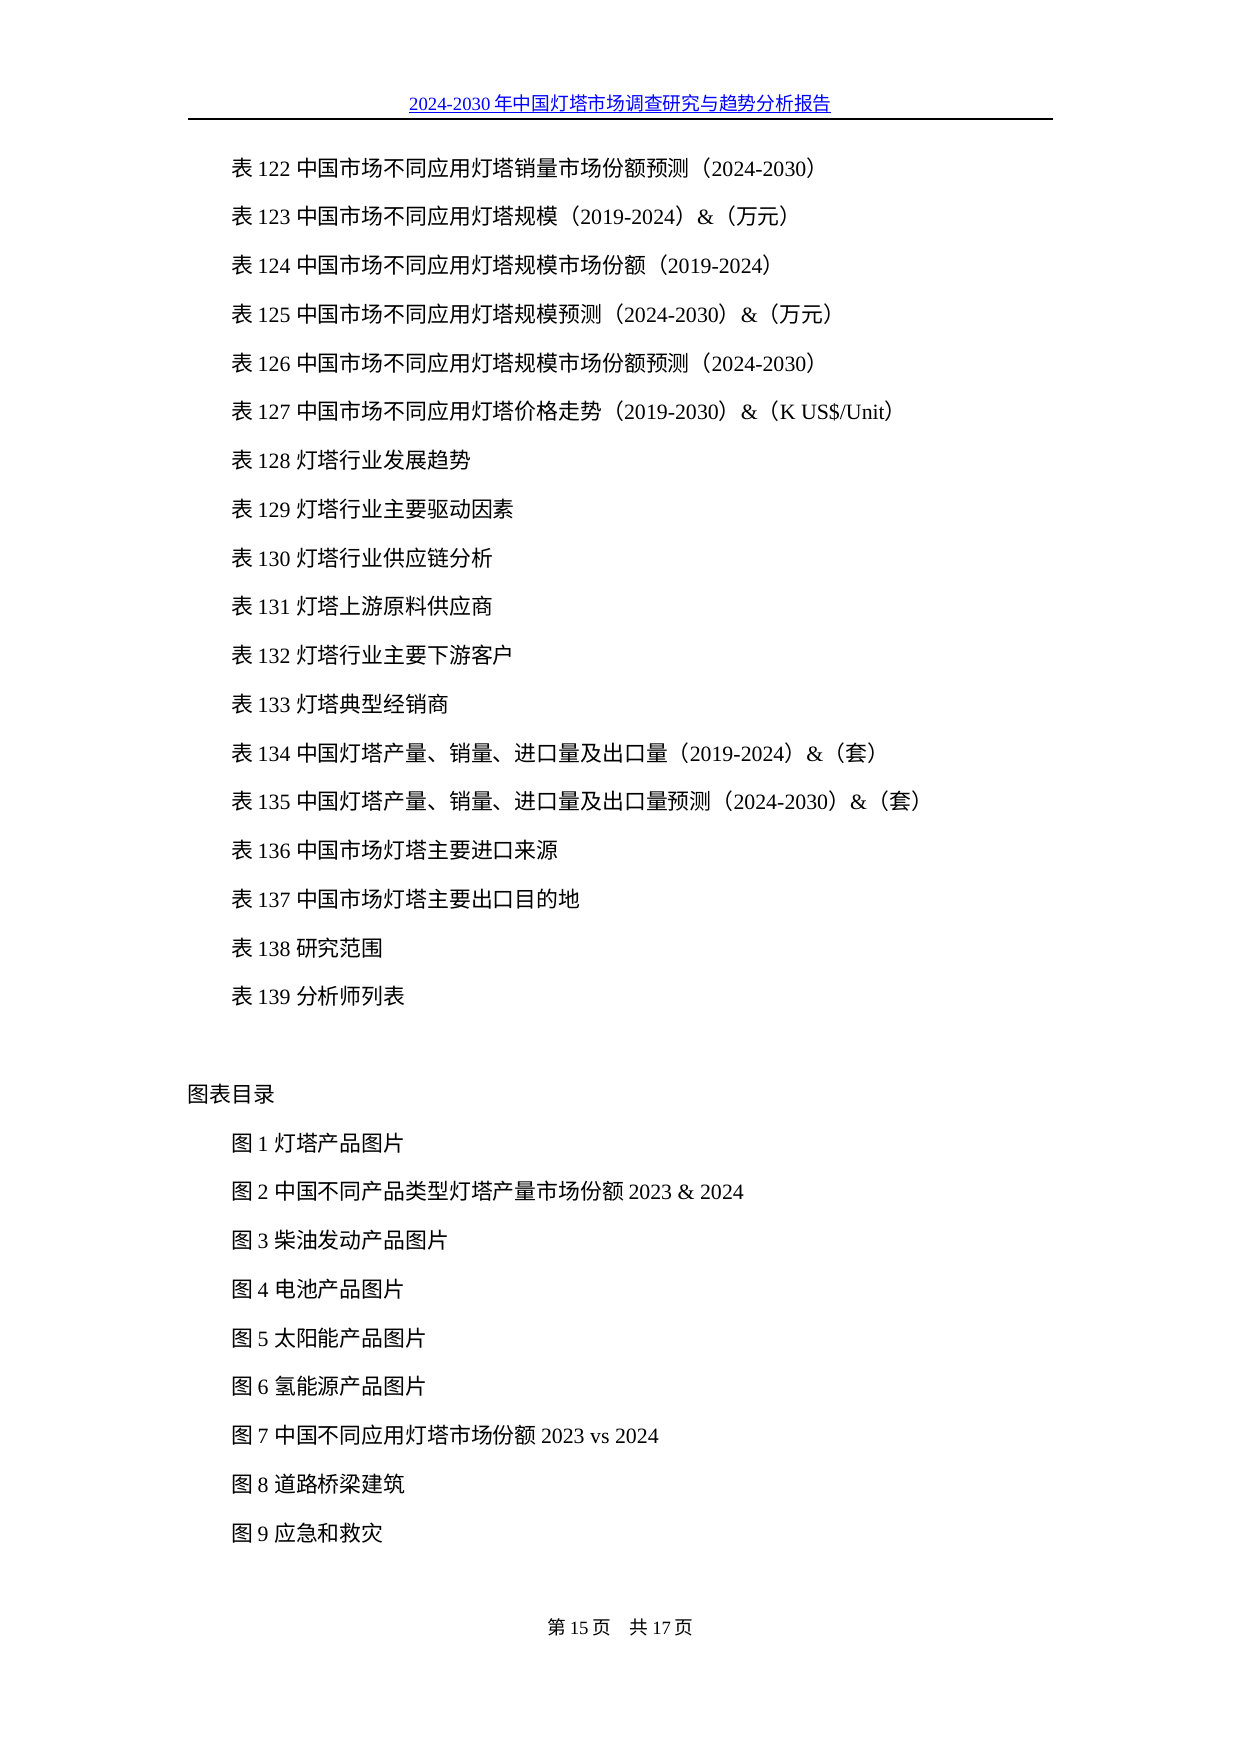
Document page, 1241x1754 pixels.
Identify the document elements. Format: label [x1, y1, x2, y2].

text [187, 150, 1053, 1548]
